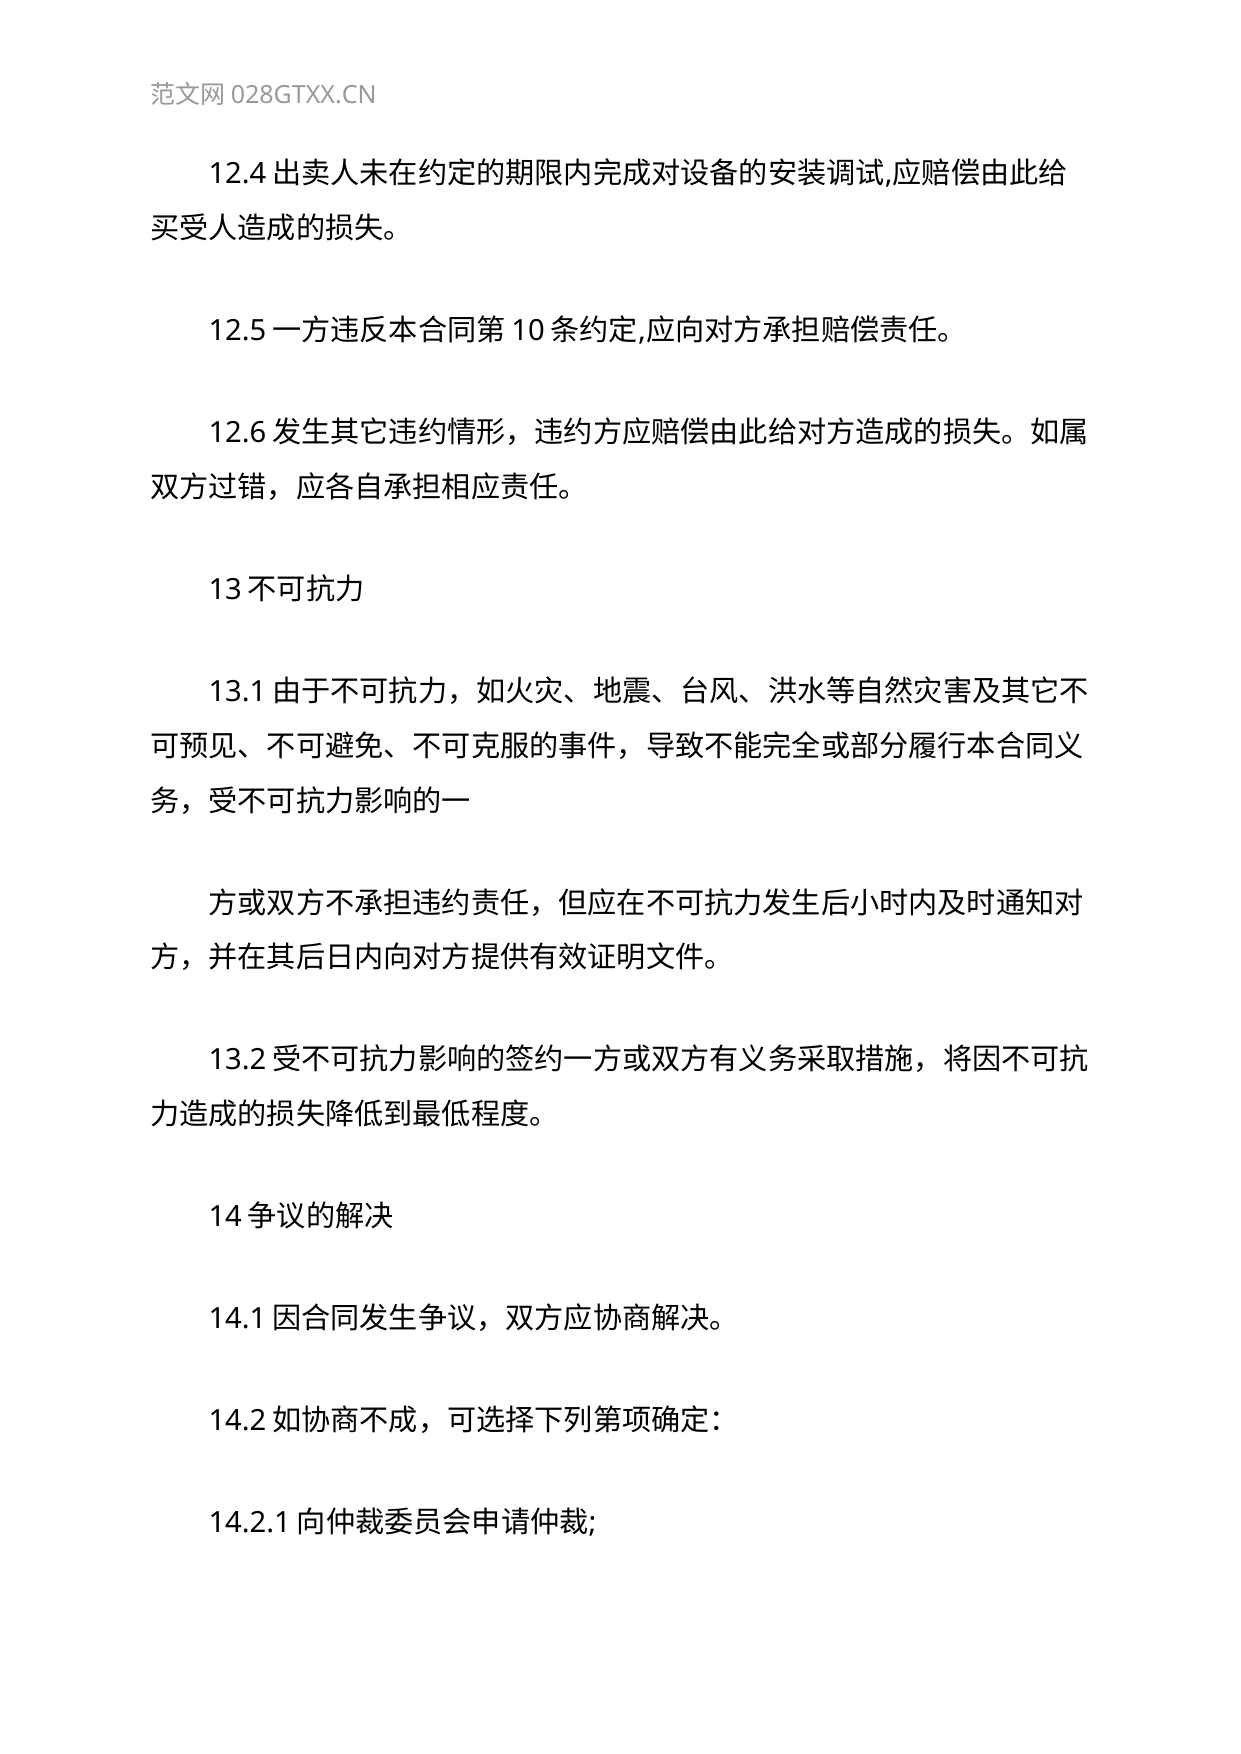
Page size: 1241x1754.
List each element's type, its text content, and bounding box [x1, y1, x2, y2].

text 方或双方不承担违约责任，但应在不可抗力发生后小时内及时通知对方，并在其后日内向对方提供有效证明文件。 [150, 879, 1090, 976]
text 12.4出卖人未在约定的期限内完成对设备的安装调试,应赔偿由此给买受人造成的损失。 [150, 150, 1090, 247]
text 14.2.1向仲裁委员会申请仲裁; [150, 1498, 1090, 1541]
text 12.6发生其它违约情形，违约方应赔偿由此给对方造成的损失。如属双方过错，应各自承担相应责任。 [150, 409, 1090, 506]
text 13.2受不可抗力影响的签约一方或双方有义务采取措施，将因不可抗力造成的损失降低到最低程度。 [150, 1036, 1090, 1133]
text 13.1由于不可抗力，如火灾、地震、台风、洪水等自然灾害及其它不可预见、不可避免、不可克服的事件，导致不能完全或部分履行本合同义务，受不可抗力影响的一 [150, 667, 1090, 820]
text 14.1因合同发生争议，双方应协商解决。 [150, 1294, 1090, 1337]
text 14.2如协商不成，可选择下列第项确定： [150, 1397, 1090, 1439]
text 13不可抗力 [150, 566, 1090, 608]
text 14争议的解决 [150, 1193, 1090, 1235]
text 12.5一方违反本合同第10条约定,应向对方承担赔偿责任。 [150, 307, 1090, 349]
